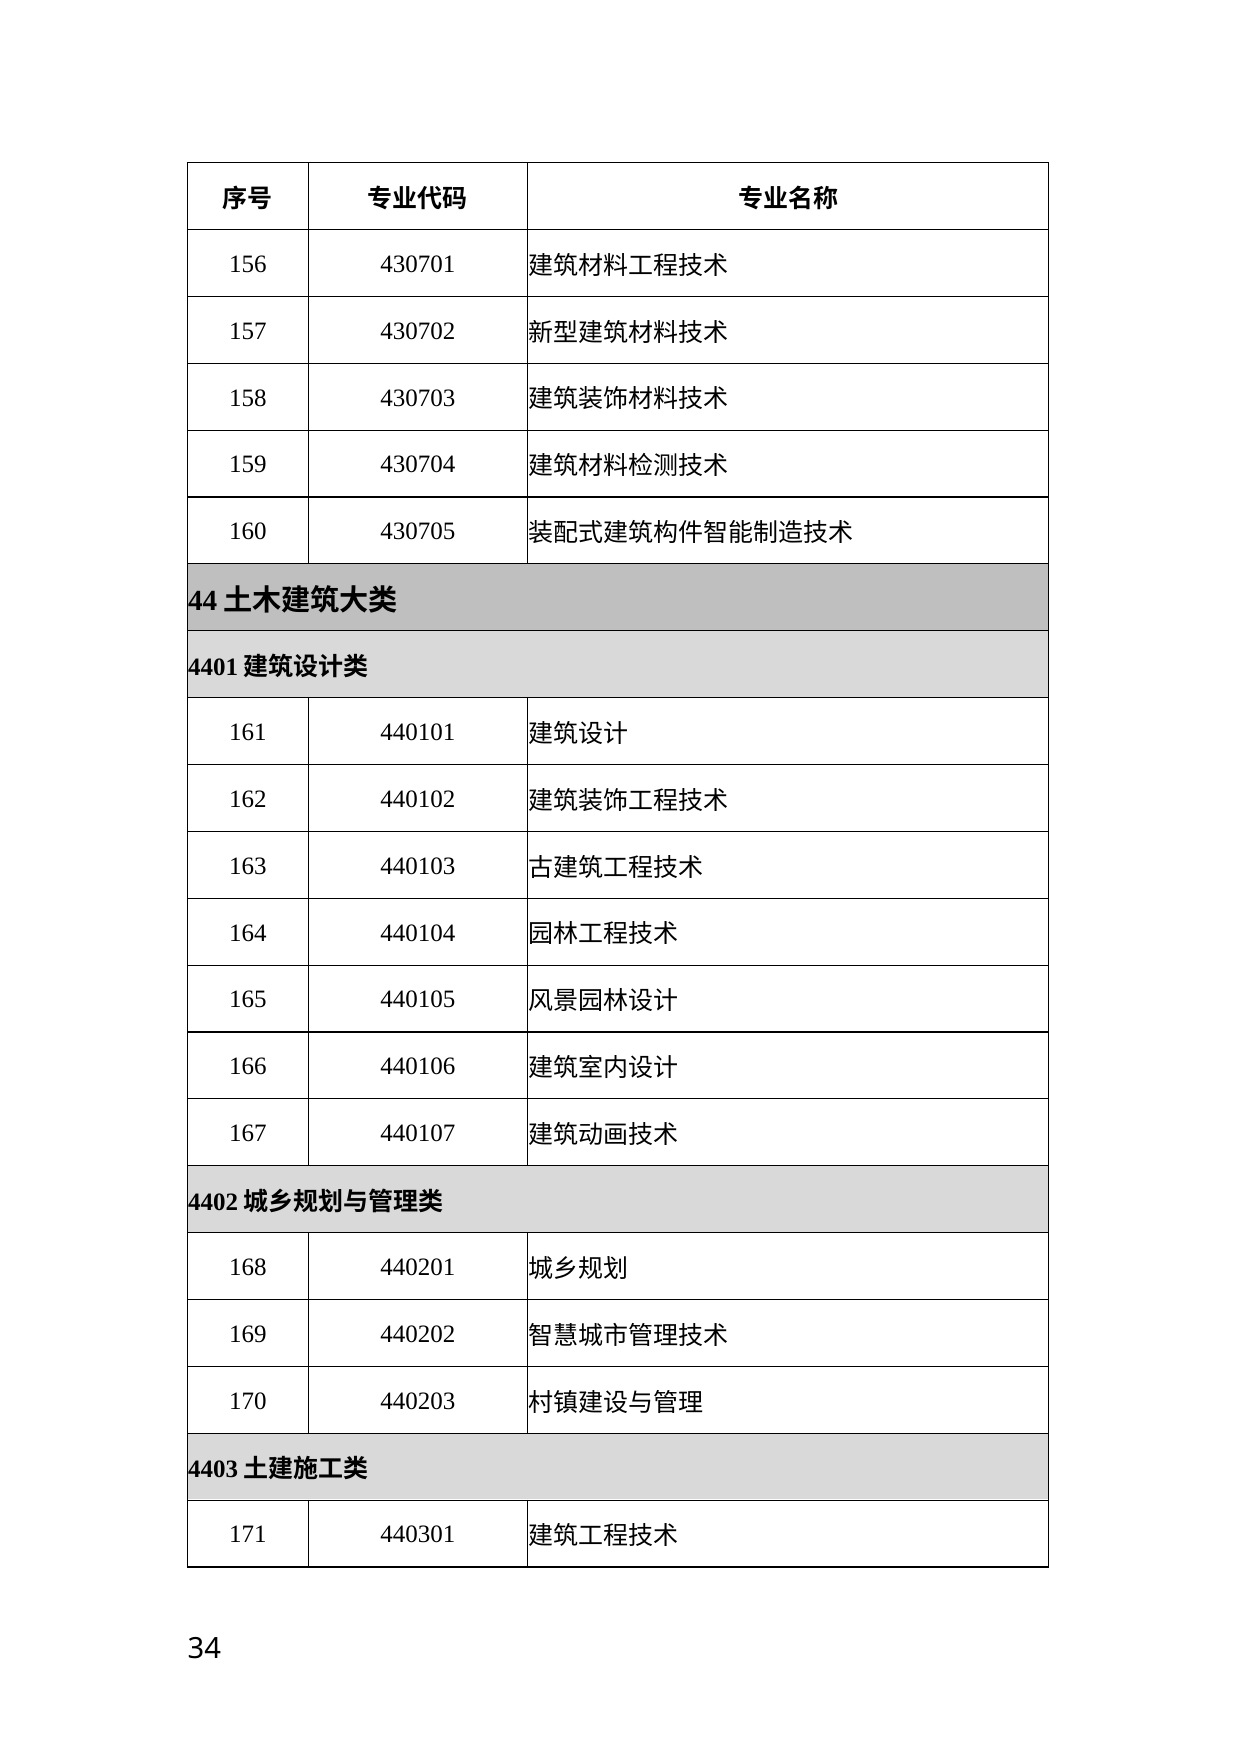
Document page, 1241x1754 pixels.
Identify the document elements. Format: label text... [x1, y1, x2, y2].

table_cell 165 [188, 966, 308, 1031]
table_cell 159 [188, 431, 308, 496]
table_cell 440107 [309, 1099, 527, 1165]
table_cell 城乡规划 [528, 1233, 1048, 1299]
table_cell 169 [188, 1300, 308, 1366]
table_cell 建筑动画技术 [528, 1099, 1048, 1165]
table_cell 园林工程技术 [528, 899, 1048, 964]
table_cell 建筑装饰工程技术 [528, 765, 1048, 831]
table_cell 171 [188, 1501, 308, 1566]
table_cell 162 [188, 765, 308, 831]
table_cell 430703 [309, 364, 527, 429]
table_cell 440102 [309, 765, 527, 831]
table_cell 建筑工程技术 [528, 1501, 1048, 1566]
table_cell 440104 [309, 899, 527, 964]
table_cell 440202 [309, 1300, 527, 1366]
table_cell 161 [188, 698, 308, 764]
table_cell 163 [188, 832, 308, 898]
table_cell 166 [188, 1033, 308, 1098]
table_cell 170 [188, 1367, 308, 1433]
table_cell 建筑室内设计 [528, 1033, 1048, 1098]
table_cell 167 [188, 1099, 308, 1165]
table_cell 160 [188, 498, 308, 563]
table_cell 157 [188, 297, 308, 363]
table_cell 智慧城市管理技术 [528, 1300, 1048, 1366]
table_cell 建筑设计 [528, 698, 1048, 764]
table_cell 440105 [309, 966, 527, 1031]
table_cell 440301 [309, 1501, 527, 1566]
table_cell 440201 [309, 1233, 527, 1299]
table_cell 164 [188, 899, 308, 964]
table_cell 村镇建设与管理 [528, 1367, 1048, 1433]
table_cell 156 [188, 230, 308, 296]
table_cell 430702 [309, 297, 527, 363]
table_header 专业代码 [309, 163, 527, 229]
table_cell 440101 [309, 698, 527, 764]
table_cell 装配式建筑构件智能制造技术 [528, 498, 1048, 563]
table_cell 430705 [309, 498, 527, 563]
table_cell 440106 [309, 1033, 527, 1098]
table_header 序号 [188, 163, 308, 229]
table_cell 430704 [309, 431, 527, 496]
table_cell 4402城乡规划与管理类 [188, 1166, 1048, 1232]
table_cell 440203 [309, 1367, 527, 1433]
table_cell 建筑材料工程技术 [528, 230, 1048, 296]
table_cell 风景园林设计 [528, 966, 1048, 1031]
table_cell 建筑装饰材料技术 [528, 364, 1048, 429]
table_cell 168 [188, 1233, 308, 1299]
table_cell 4401建筑设计类 [188, 631, 1048, 697]
table_cell 古建筑工程技术 [528, 832, 1048, 898]
table_cell 建筑材料检测技术 [528, 431, 1048, 496]
table_cell 新型建筑材料技术 [528, 297, 1048, 363]
table_cell 430701 [309, 230, 527, 296]
table_cell 4403土建施工类 [188, 1434, 1048, 1499]
table_cell 158 [188, 364, 308, 429]
table_cell 44土木建筑大类 [188, 564, 1048, 630]
table_header 专业名称 [528, 163, 1048, 229]
table_cell 440103 [309, 832, 527, 898]
